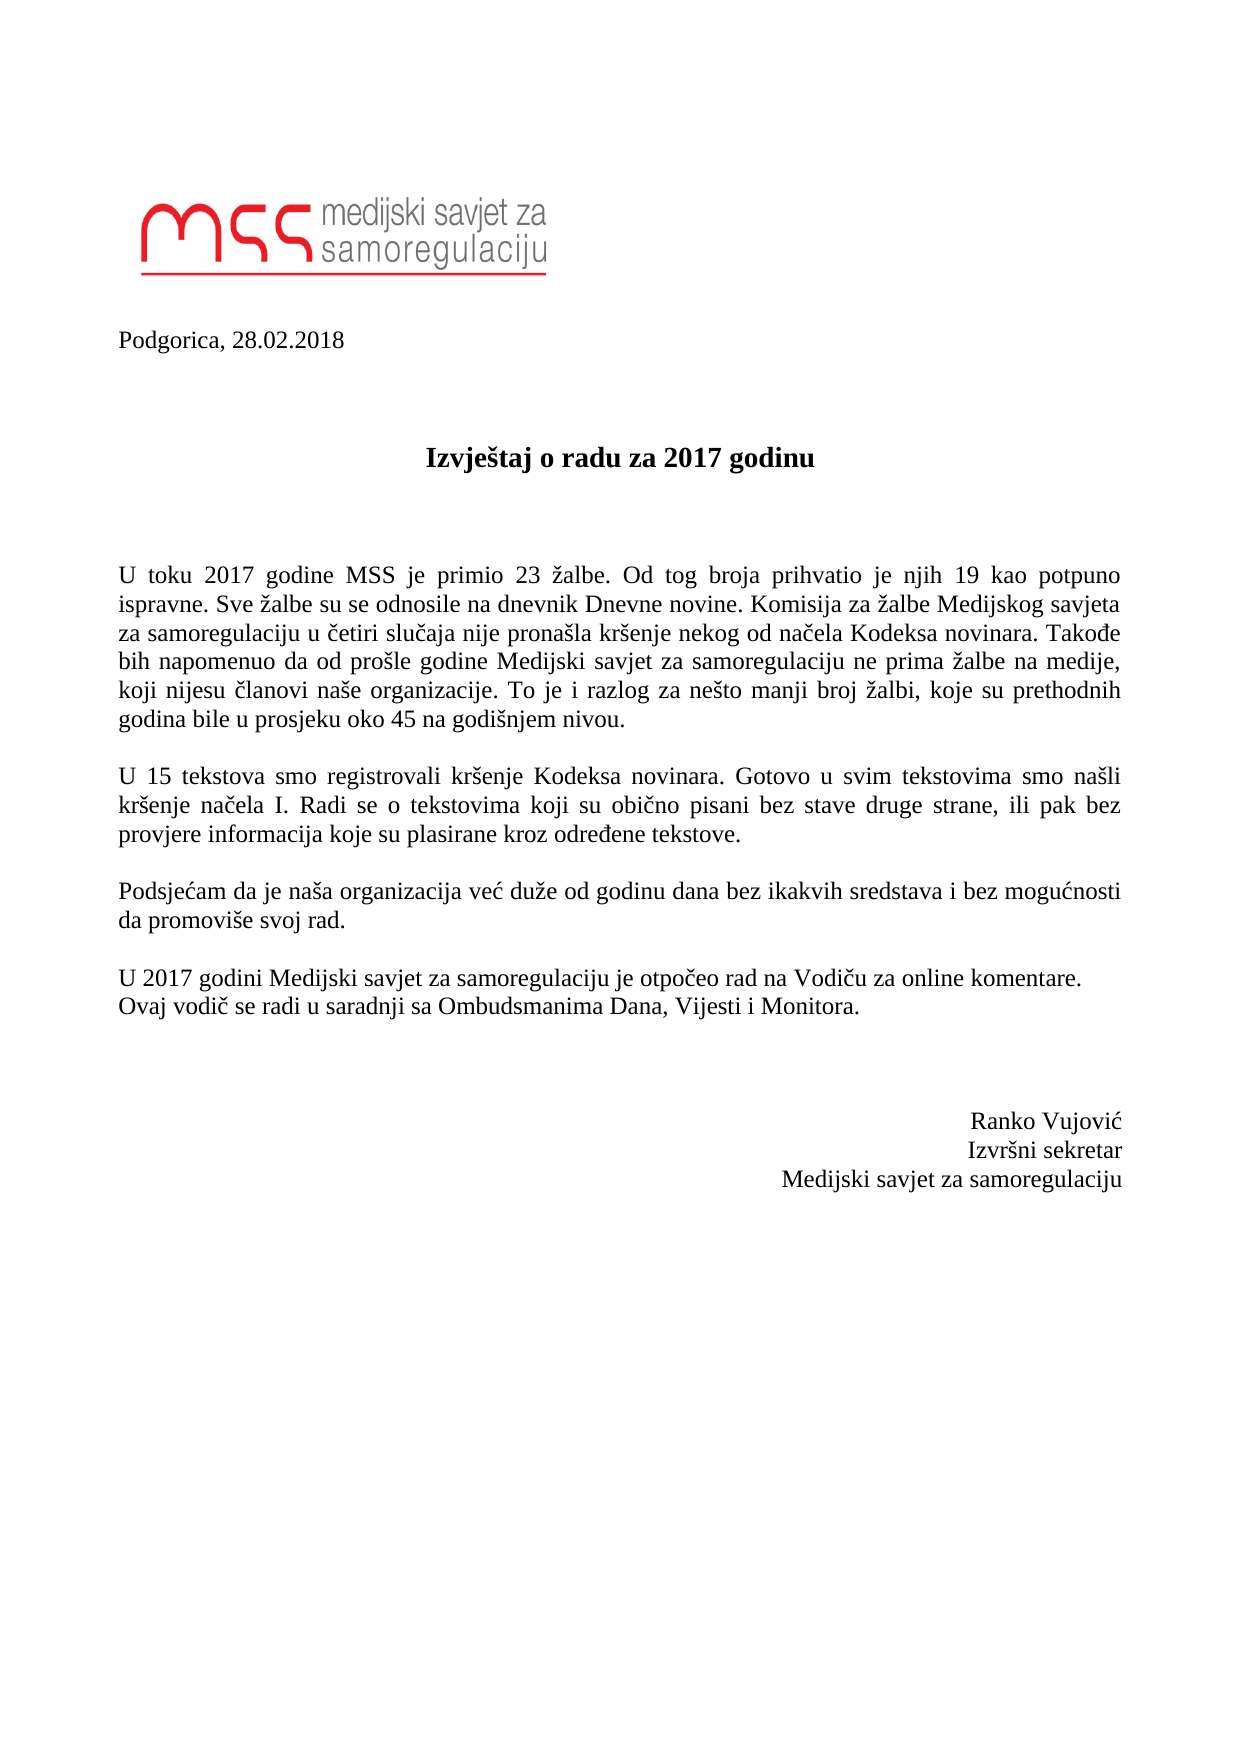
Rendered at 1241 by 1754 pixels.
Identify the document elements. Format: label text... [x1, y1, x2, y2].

text U toku 2017 godine MSS je primio 23 žalbe. Od tog broja prihvatio je njih 19 kao potpuno ispravne. Sve žalbe su se odnosile na dnevnik Dnevne novine. Komisija za žalbe Medijskog savjeta za samoregulaciju u četiri slučaja nije pronašla kršenje nekog od načela Kodeksa novinara. Takođe bih napomenuo da od prošle godine Medijski savjet za samoregulaciju ne prima žalbe na medije, koji nijesu članovi naše organizacije. To je i razlog za nešto manji broj žalbi, koje su prethodnih godina bile u prosjeku oko 45 na godišnjem nivou. [118, 560, 1122, 733]
text Izvještaj o radu za 2017 godinu [118, 440, 1122, 474]
text Podsjećam da je naša organizacija već duže od godinu dana bez ikakvih sredstava i bez mogućnosti da promoviše svoj rad. [118, 876, 1122, 934]
text Ranko Vujović [118, 1106, 1122, 1135]
text U 15 tekstova smo registrovali kršenje Kodeksa novinara. Gotovo u svim tekstovima smo našli kršenje načela I. Radi se o tekstovima koji su obično pisani bez stave druge strane, ili pak bez provjere informacija koje su plasirane kroz određene tekstove. [118, 761, 1122, 848]
text U 2017 godini Medijski savjet za samoregulaciju je otpočeo rad na Vodiču za online komentare. Ovaj vodič se radi u saradnji sa Ombudsmanima Dana, Vijesti i Monitora. [118, 963, 1122, 1020]
text Izvršni sekretar [118, 1135, 1122, 1164]
picture [118, 146, 568, 326]
text Podgorica, 28.02.2018 [118, 325, 1122, 354]
text Medijski savjet za samoregulaciju [118, 1164, 1122, 1193]
